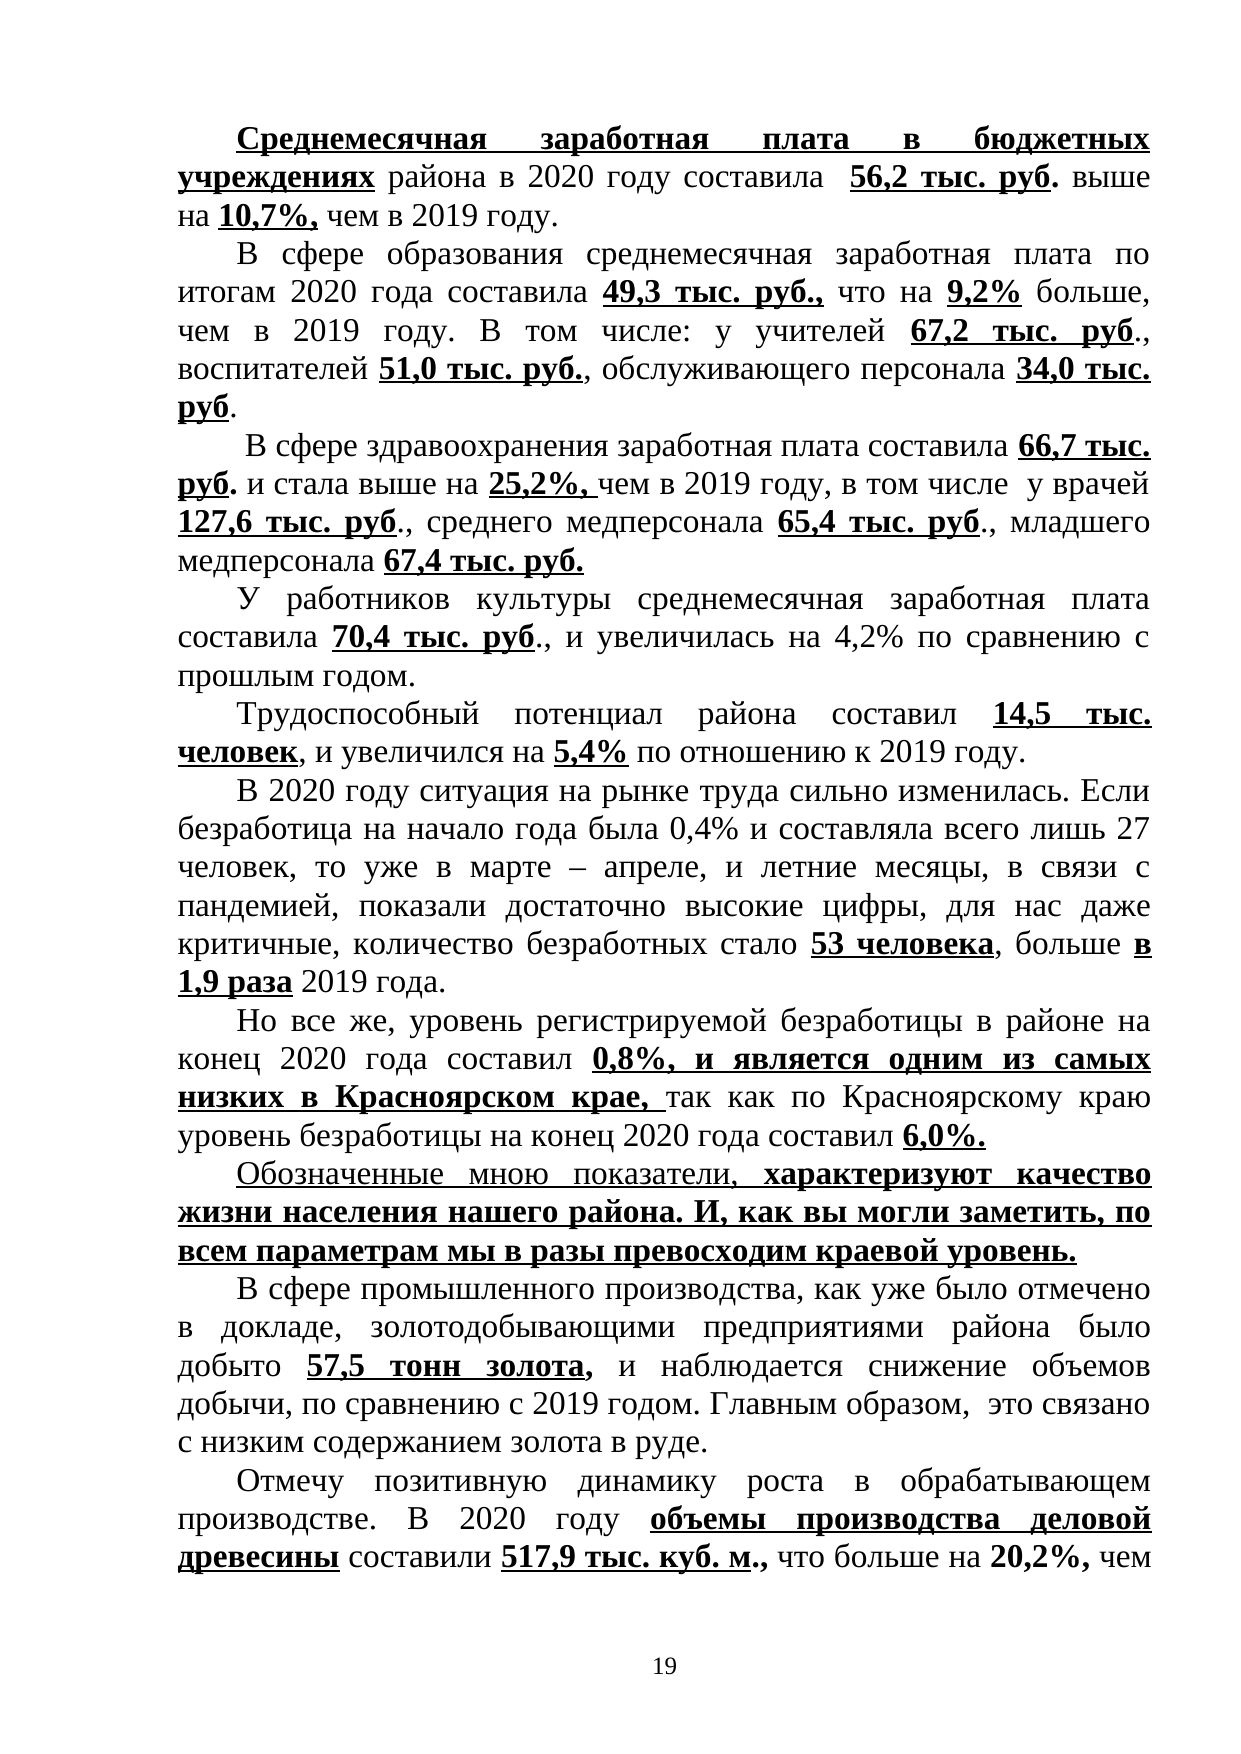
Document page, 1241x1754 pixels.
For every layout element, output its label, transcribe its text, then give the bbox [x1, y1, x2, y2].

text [177, 1460, 1152, 1589]
text В сфере образования среднемесячная заработная плата по итогам 2020 года составила 49,3 тыс. руб., что на 9,2% больше, чем в 2019 году. В том числе: у учителей 67,2 тыс. руб., воспитателей 51,0 тыс. руб., обслуживающего персонала 34,0 тыс. руб. [177, 233, 1152, 425]
text В 2020 году ситуация на рынке труда сильно изменилась. Если безработица на начало года была 0,4% и составляла всего лишь 27 человек, то уже в марте – апреле, и летние месяцы, в связи с пандемией, показали достаточно высокие цифры, для нас даже критичные, количество безработных стало 53 человека, больше в 1,9 раза 2019 года. [177, 770, 1152, 1000]
text В сфере здравоохранения заработная плата составила 66,7 тыс. руб. и стала выше на 25,2%, чем в 2019 году, в том числе у врачей 127,6 тыс. руб., среднего медперсонала 65,4 тыс. руб., младшего медперсонала 67,4 тыс. руб. [177, 425, 1152, 578]
text Трудоспособный потенциал района составил 14,5 тыс. человек, и увеличился на 5,4% по отношению к 2019 году. [177, 693, 1152, 770]
text У работников культуры среднемесячная заработная плата составила 70,4 тыс. руб., и увеличилась на 4,2% по сравнению с прошлым годом. [177, 578, 1152, 693]
text Но все же, уровень регистрируемой безработицы в районе на конец 2020 года составил 0,8%, и является одним из самых низких в Красноярском крае, так как по Красноярскому краю уровень безработицы на конец 2020 года составил 6,0%. [177, 1000, 1152, 1153]
text В сфере промышленного производства, как уже было отмечено в докладе, золотодобывающими предприятиями района было добыто 57,5 тонн золота, и наблюдается снижение объемов добычи, по сравнению с 2019 годом. Главным образом, это связано с низким содержанием золота в руде. [177, 1268, 1152, 1460]
text Обозначенные мною показатели, характеризуют качество жизни населения нашего района. И, как вы могли заметить, по всем параметрам мы в разы превосходим краевой уровень. [177, 1226, 1152, 1268]
text Обозначенные мною показатели, характеризуют качество жизни населения нашего района. И, как вы могли заметить, по всем параметрам мы в разы превосходим краевой уровень. [177, 1153, 1152, 1225]
text Среднемесячная заработная плата в бюджетных учреждениях района в 2020 году составила 56,2 тыс. руб. выше на 10,7%, чем в 2019 году. [177, 118, 1152, 233]
